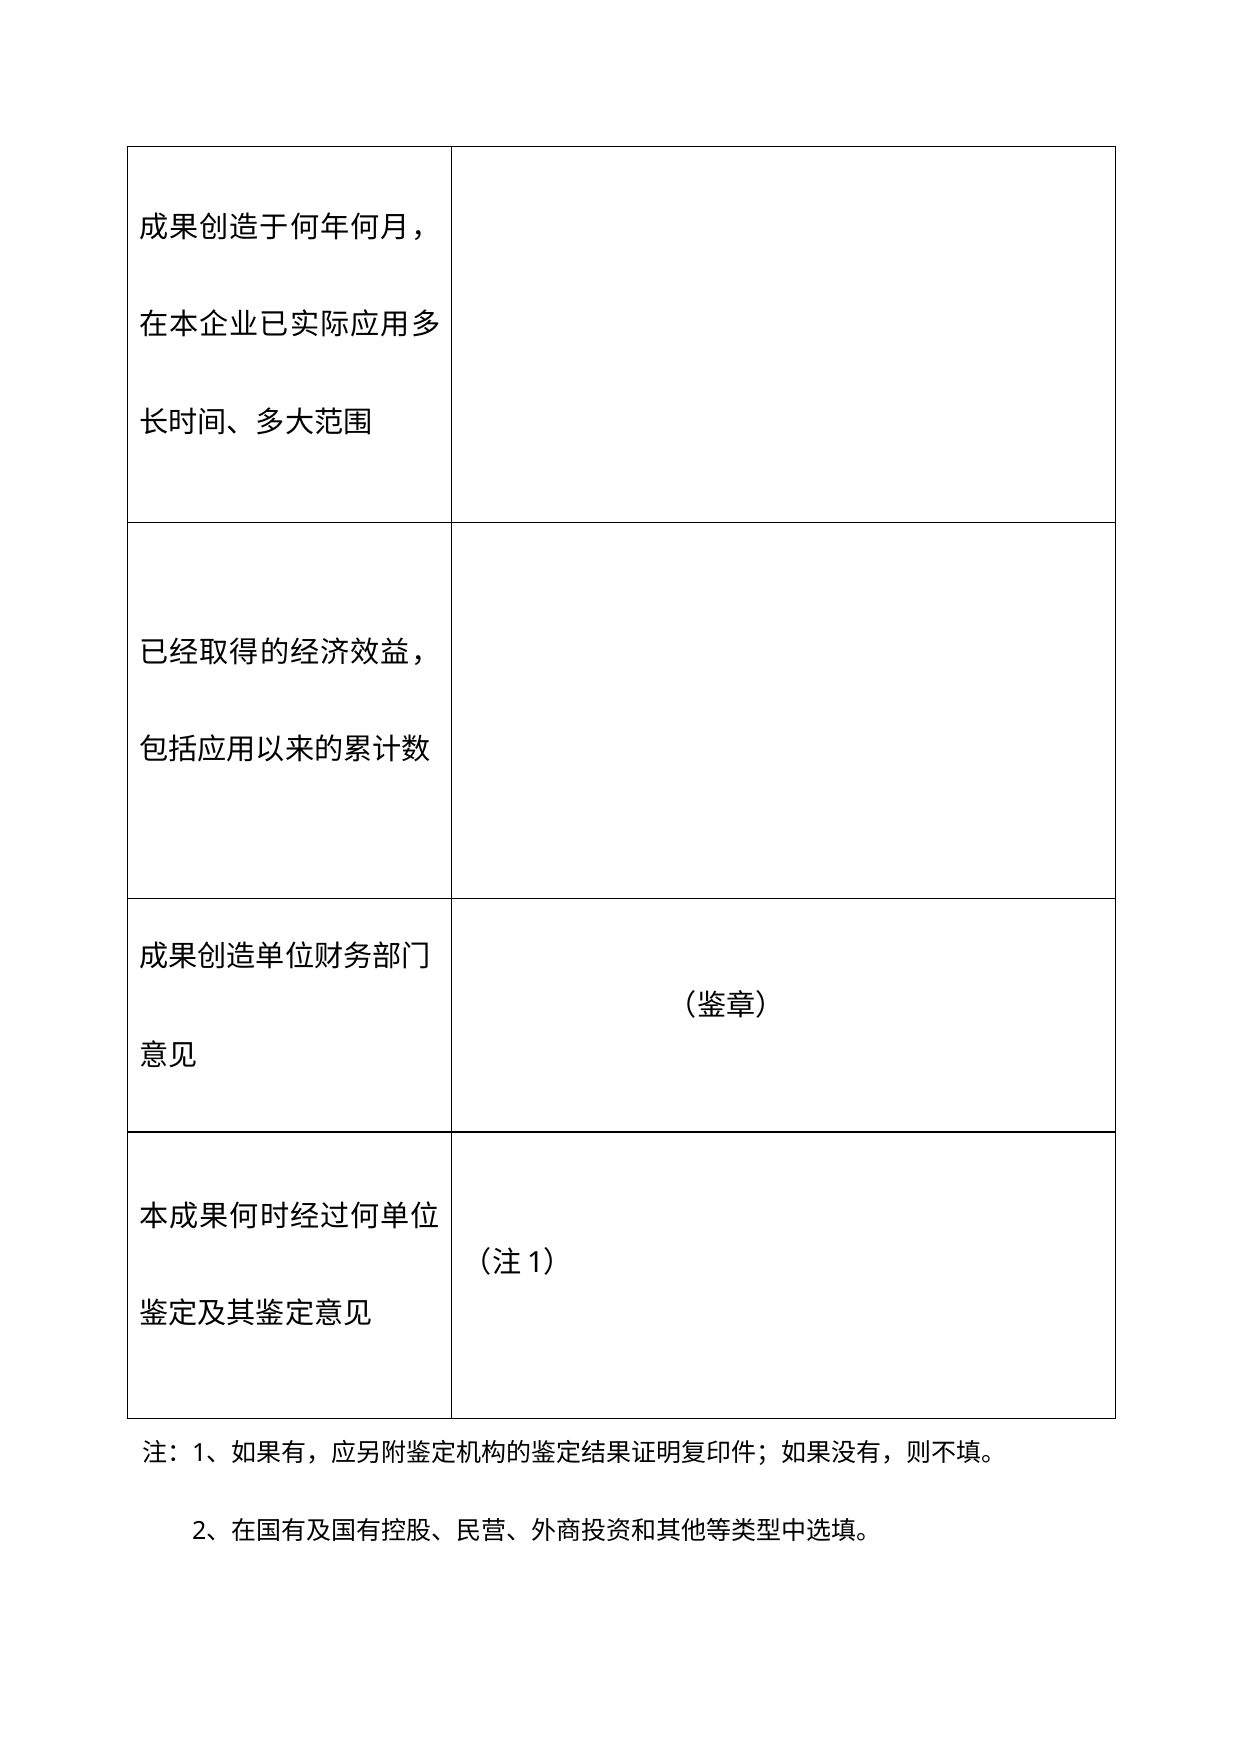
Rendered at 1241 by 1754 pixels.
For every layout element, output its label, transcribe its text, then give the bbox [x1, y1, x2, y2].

table_cell （注1） [452, 1133, 1115, 1417]
table_cell （鉴章） [452, 899, 1115, 1131]
table_cell 已经取得的经济效益，包括应用以来的累计数 [128, 523, 451, 898]
text 注：1、如果有，应另附鉴定机构的鉴定结果证明复印件；如果没有，则不填。 [142, 1419, 1101, 1483]
table_cell 成果创造于何年何月，在本企业已实际应用多长时间、多大范围 [128, 147, 451, 522]
table_cell 成果创造单位财务部门 意见 [128, 899, 451, 1131]
text 2、在国有及国有控股、民营、外商投资和其他等类型中选填。 [142, 1496, 1101, 1561]
table_cell 本成果何时经过何单位鉴定及其鉴定意见 [128, 1133, 451, 1417]
table_cell [452, 147, 1115, 522]
table_cell [452, 523, 1115, 898]
